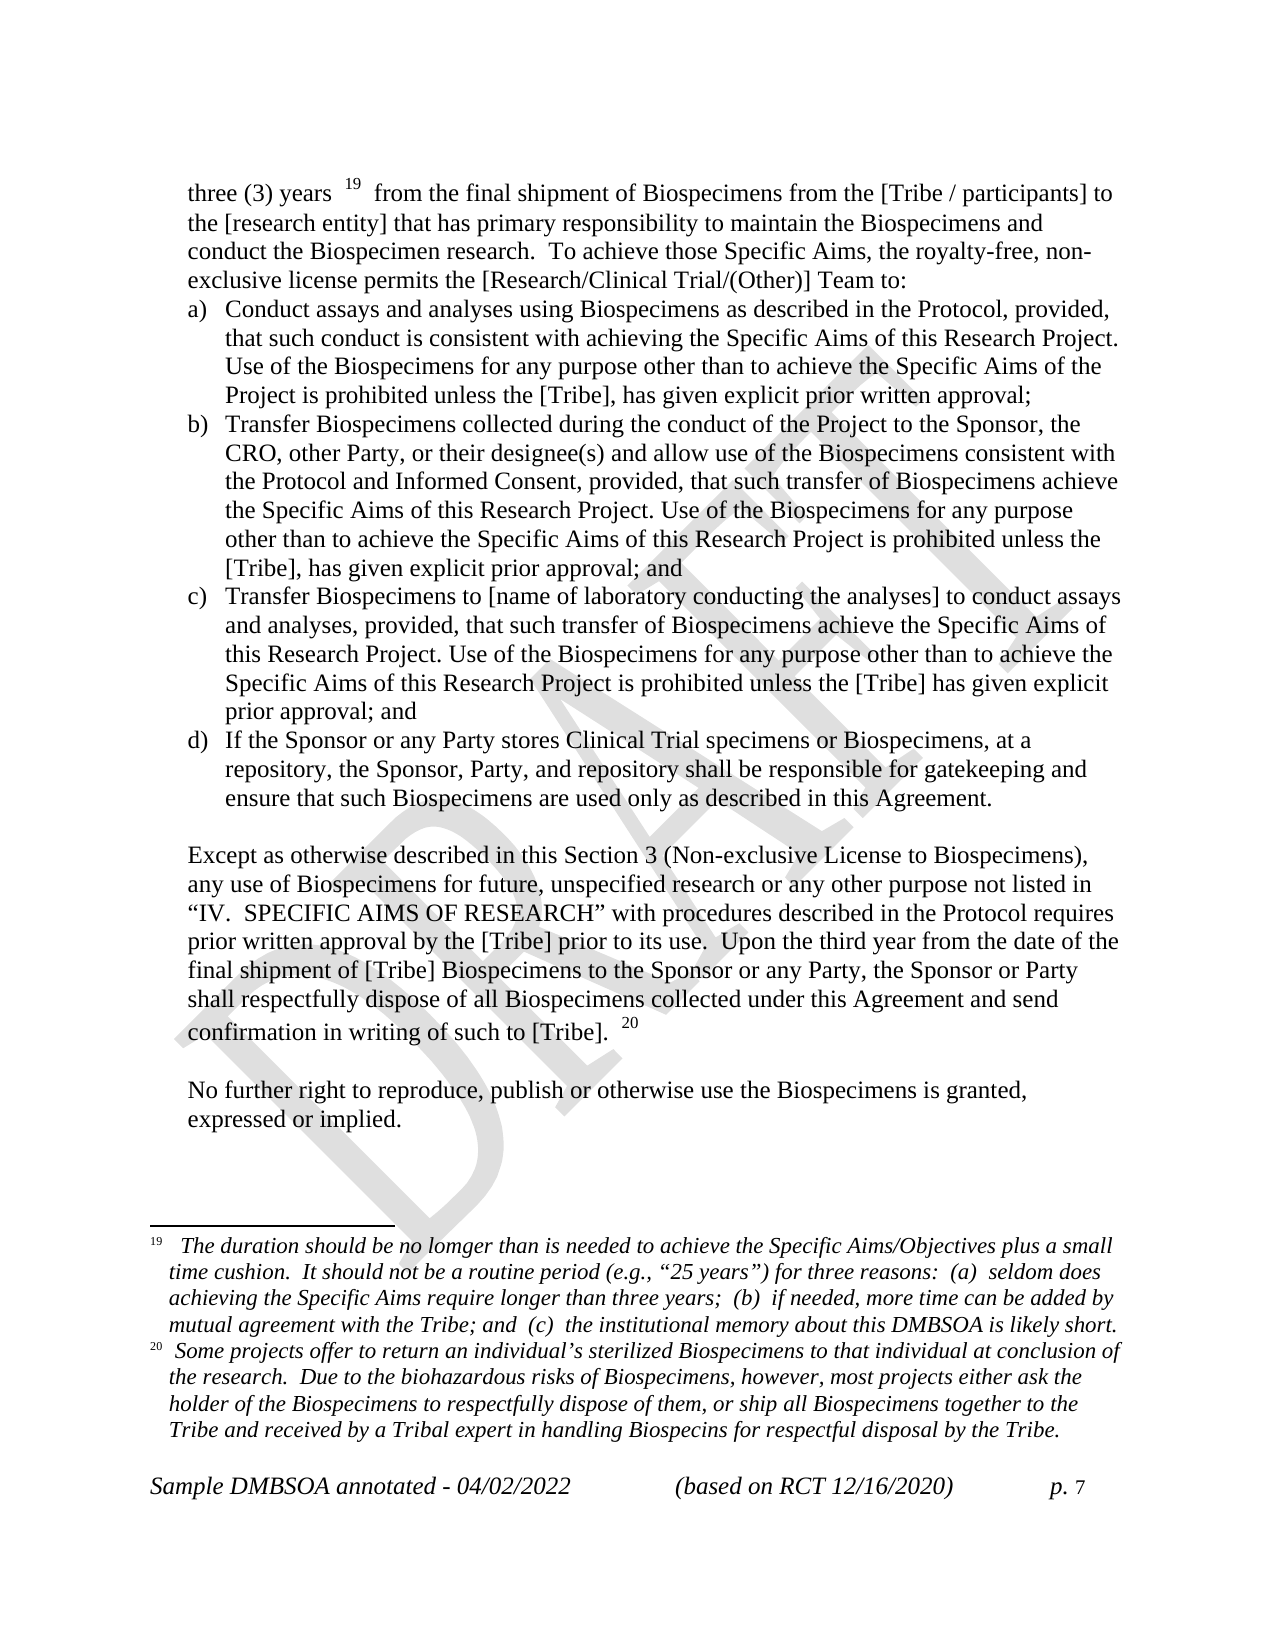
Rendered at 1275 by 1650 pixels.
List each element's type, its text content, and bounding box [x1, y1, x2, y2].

list Transfer Biospecimens to [name of laboratory conducting the analyses] to conduct assays and analyses, provided, that such transfer of Biospecimens achieve the Specific Aims of this Research Project. Use of the Biospecimens for any purpose other than to achieve the Specific Aims of this Research Project is prohibited unless the [Tribe] has given explicit prior approval; and [187, 581, 1125, 725]
list 3) Non-exclusive License to Biospecimens. In accordance with Section 1 (Ownership and Control of Data, Material, and Biospecimens), [Tribe] hereby grants a royalty-free, nonexclusive license to the [PI, [Research/(Other)] Team , and research entities listed in “I. Parties” conducting the research on the Biospecimens to achieve the Specific Aims or Objectives of the research listed in “IV. SPECIFIC AIMS OF RESEARCH” for a period of three (3) years from the final shipment of Biospecimens from the [Tribe / participants] to the [research entity] that has primary responsibility to maintain the Biospecimens and conduct the Biospecimen research. To achieve those Specific Aims, the royalty-free, non-exclusive license permits the [Research/Clinical Trial/(Other)] Team to: [150, 174, 1125, 294]
list Except as otherwise described in this Section 3 (Non-exclusive License to Biospecimens), any use of Biospecimens for future, unspecified research or any other purpose not listed in “IV. SPECIFIC AIMS OF RESEARCH” with procedures described in the Protocol requires prior written approval by the [Tribe] prior to its use. Upon the third year from the date of the final shipment of [Tribe] Biospecimens to the Sponsor or any Party, the Sponsor or Party shall respectfully dispose of all Biospecimens collected under this Agreement and send confirmation in writing of such to [Tribe]. [187, 840, 1125, 1046]
list Transfer Biospecimens collected during the conduct of the Project to the Sponsor, the CRO, other Party, or their designee(s) and allow use of the Biospecimens consistent with the Protocol and Informed Consent, provided, that such transfer of Biospecimens achieve the Specific Aims of this Research Project. Use of the Biospecimens for any purpose other than to achieve the Specific Aims of this Research Project is prohibited unless the [Tribe], has given explicit prior approval; and [187, 409, 1125, 581]
list If the Sponsor or any Party stores Clinical Trial specimens or Biospecimens, at a repository, the Sponsor, Party, and repository shall be responsible for gatekeeping and ensure that such Biospecimens are used only as described in this Agreement. [187, 725, 1125, 811]
list No further right to reproduce, publish or otherwise use the Biospecimens is granted, expressed or implied. [187, 1075, 1125, 1132]
list Conduct assays and analyses using Biospecimens as described in the Protocol, provided, that such conduct is consistent with achieving the Specific Aims of this Research Project. Use of the Biospecimens for any purpose other than to achieve the Specific Aims of the Project is prohibited unless the [Tribe], has given explicit prior written approval; [187, 294, 1125, 409]
